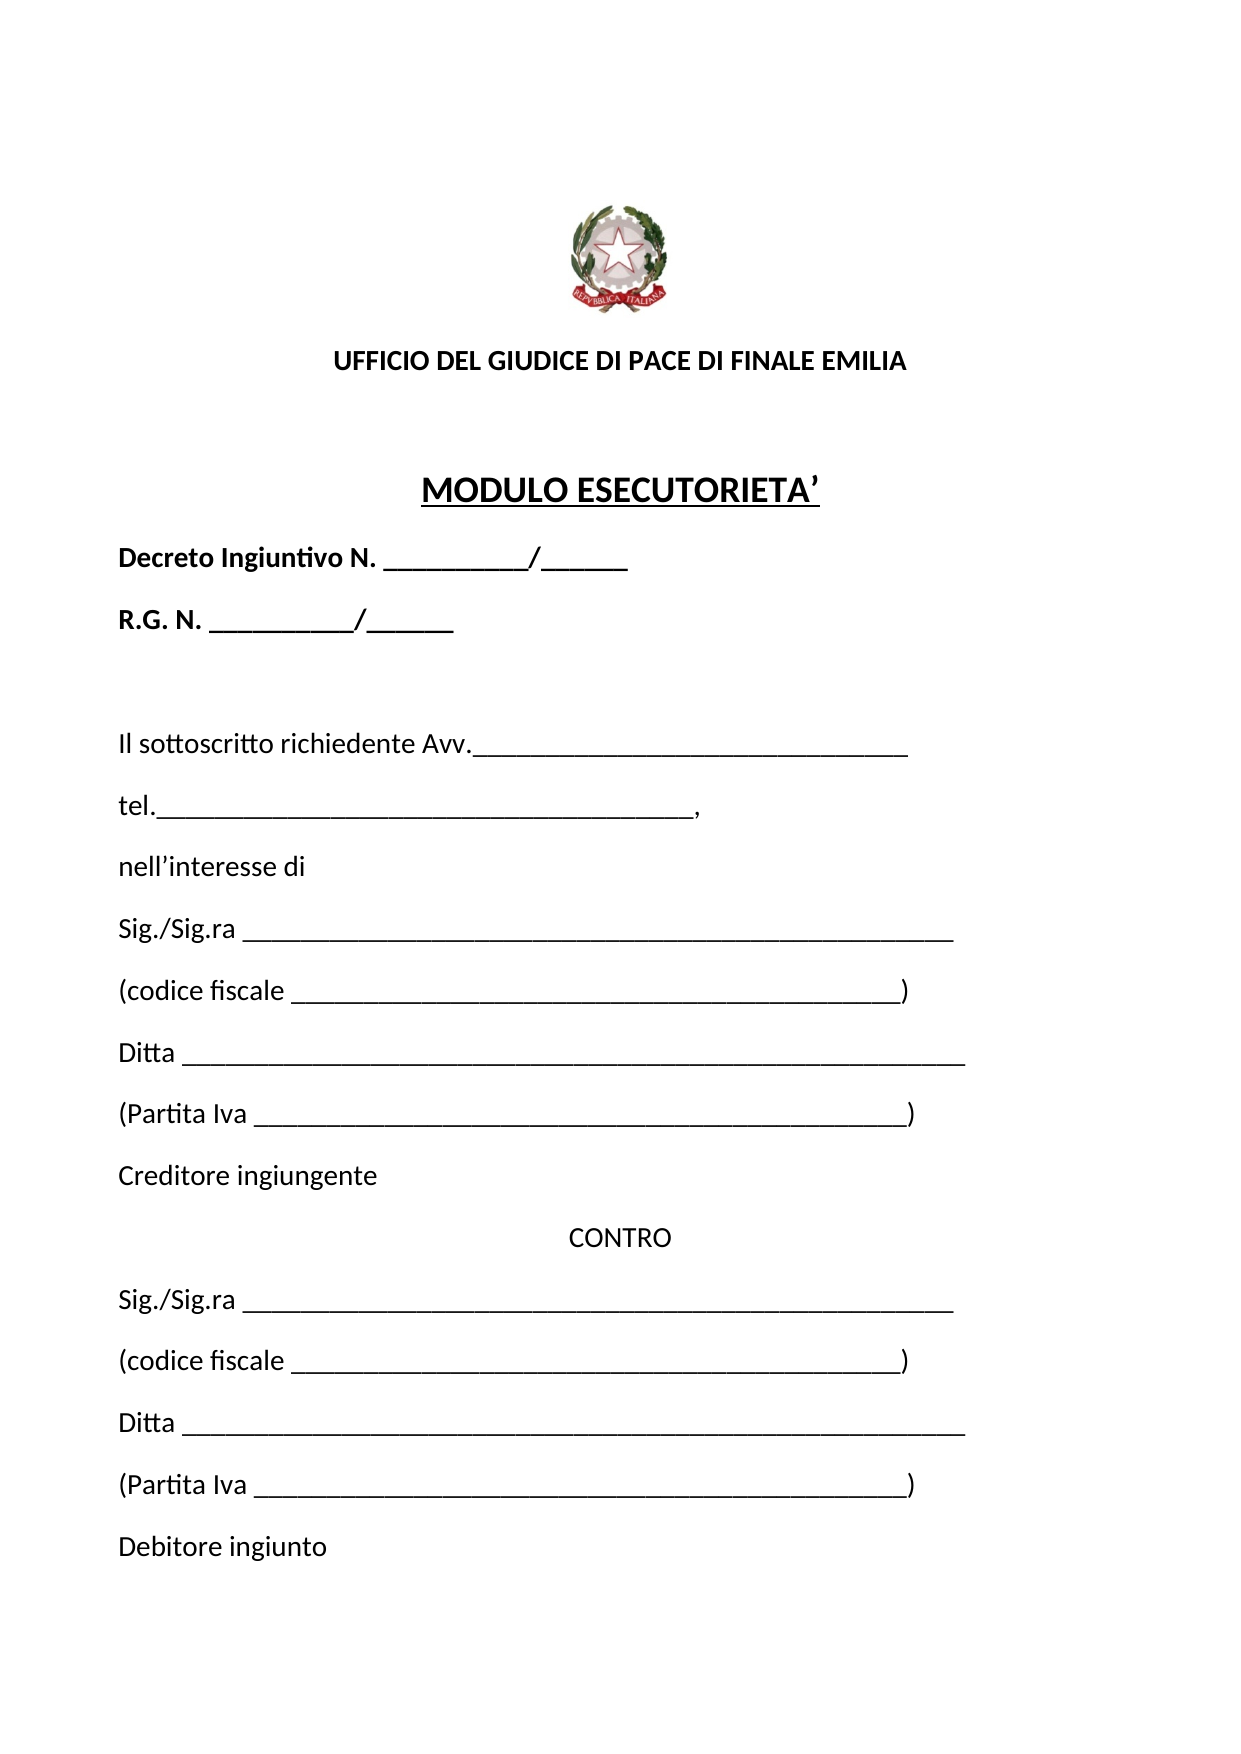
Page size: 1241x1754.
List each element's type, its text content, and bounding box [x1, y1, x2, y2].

text Ditta ______________________________________________________ [118, 1034, 1122, 1069]
text tel._____________________________________, [118, 787, 1122, 822]
text UFFICIO DEL GIUDICE DI PACE DI FINALE EMILIA [118, 342, 1122, 378]
text (codice fiscale __________________________________________) [118, 972, 1122, 1007]
text CONTRO [118, 1219, 1122, 1254]
text Debitore ingiunto [118, 1528, 1122, 1563]
text Creditore ingiungente [118, 1157, 1122, 1193]
picture [567, 200, 673, 318]
text Ditta ______________________________________________________ [118, 1404, 1122, 1440]
text Sig./Sig.ra _________________________________________________ [118, 910, 1122, 946]
text (codice fiscale __________________________________________) [118, 1342, 1122, 1378]
text Il sottoscritto richiedente Avv.______________________________ [118, 725, 1122, 760]
text MODULO ESECUTORIETA’ [118, 466, 1122, 512]
text nell’interesse di [118, 848, 1122, 884]
text Sig./Sig.ra _________________________________________________ [118, 1281, 1122, 1316]
text (Partita Iva _____________________________________________) [118, 1466, 1122, 1502]
text R.G. N. __________/______ [118, 601, 1122, 637]
text Decreto Ingiuntivo N. __________/______ [118, 539, 1122, 575]
text (Partita Iva _____________________________________________) [118, 1095, 1122, 1131]
